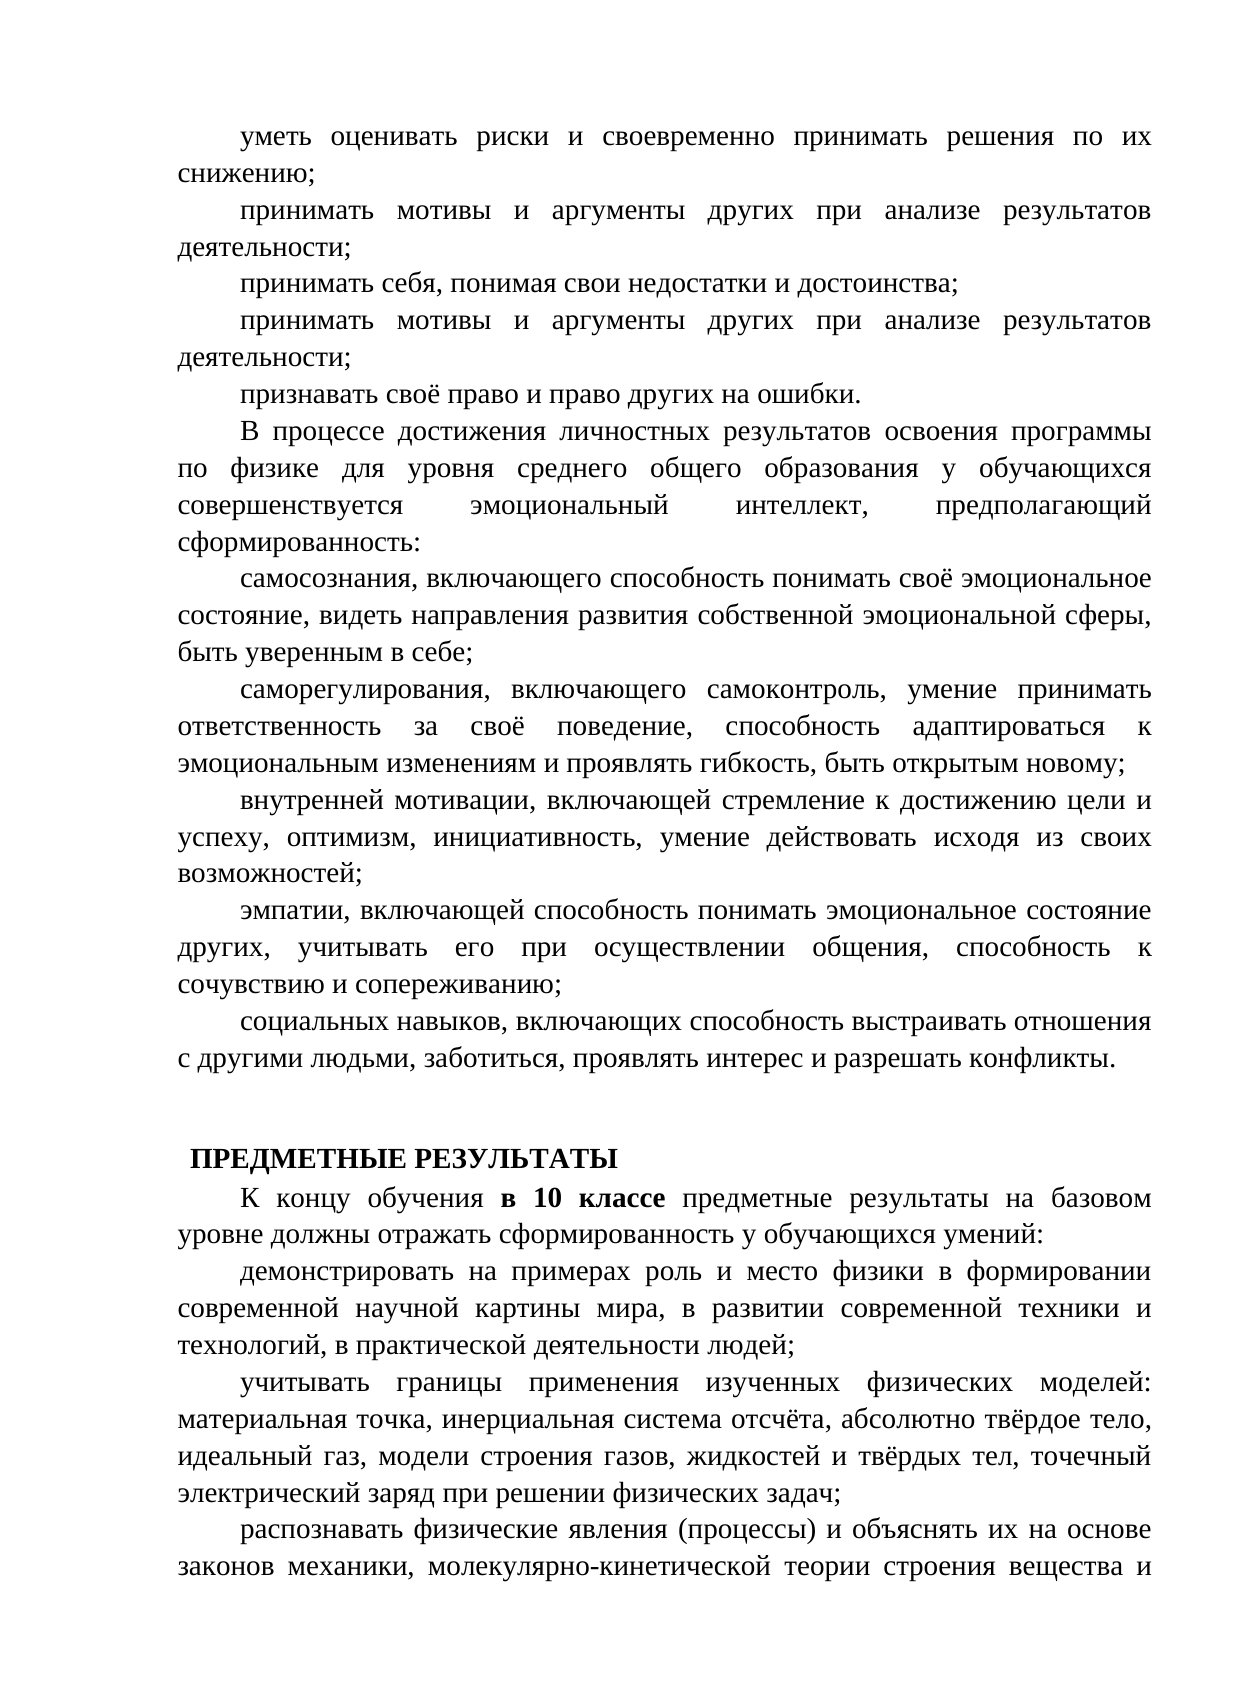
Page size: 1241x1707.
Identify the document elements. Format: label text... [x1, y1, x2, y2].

text демонстрировать на примерах роль и место физики в формировании современной научной картины мира, в развитии современной техники и технологий, в практической деятельности людей; [177, 1253, 1152, 1361]
text принимать мотивы и аргументы других при анализе результатов деятельности; [177, 302, 1152, 373]
text К концу обучения в 10 классе предметные результаты на базовом уровне должны отражать сформированность у обучающихся умений: [177, 1180, 1152, 1250]
text признавать своё право и право других на ошибки. [177, 376, 1152, 410]
text принимать себя, понимая свои недостатки и достоинства; [177, 266, 1152, 299]
text саморегулирования, включающего самоконтроль, умение принимать ответственность за своё поведение, способность адаптироваться к эмоциональным изменениям и проявлять гибкость, быть открытым новому; [177, 671, 1152, 778]
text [177, 1512, 1152, 1582]
text самосознания, включающего способность понимать своё эмоциональное состояние, видеть направления развития собственной эмоциональной сферы, быть уверенным в себе; [177, 561, 1152, 668]
text В процессе достижения личностных результатов освоения программы по физике для уровня среднего общего образования у обучающихся совершенствуется эмоциональный интеллект, предполагающий сформированность: [177, 413, 1152, 557]
text социальных навыков, включающих способность выстраивать отношения с другими людьми, заботиться, проявлять интерес и разрешать конфликты. [177, 1003, 1152, 1073]
text ПРЕДМЕТНЫЕ РЕЗУЛЬТАТЫ [190, 1141, 1152, 1175]
text внутренней мотивации, включающей стремление к достижению цели и успеху, оптимизм, инициативность, умение действовать исходя из своих возможностей; [177, 782, 1152, 889]
text учитывать границы применения изученных физических моделей: материальная точка, инерциальная система отсчёта, абсолютно твёрдое тело, идеальный газ, модели строения газов, жидкостей и твёрдых тел, точечный электрический заряд при решении физических задач; [177, 1364, 1152, 1508]
text эмпатии, включающей способность понимать эмоциональное состояние других, учитывать его при осуществлении общения, способность к сочувствию и сопереживанию; [177, 892, 1152, 1000]
text принимать мотивы и аргументы других при анализе результатов деятельности; [177, 192, 1152, 262]
text уметь оценивать риски и своевременно принимать решения по их снижению; [177, 118, 1152, 188]
